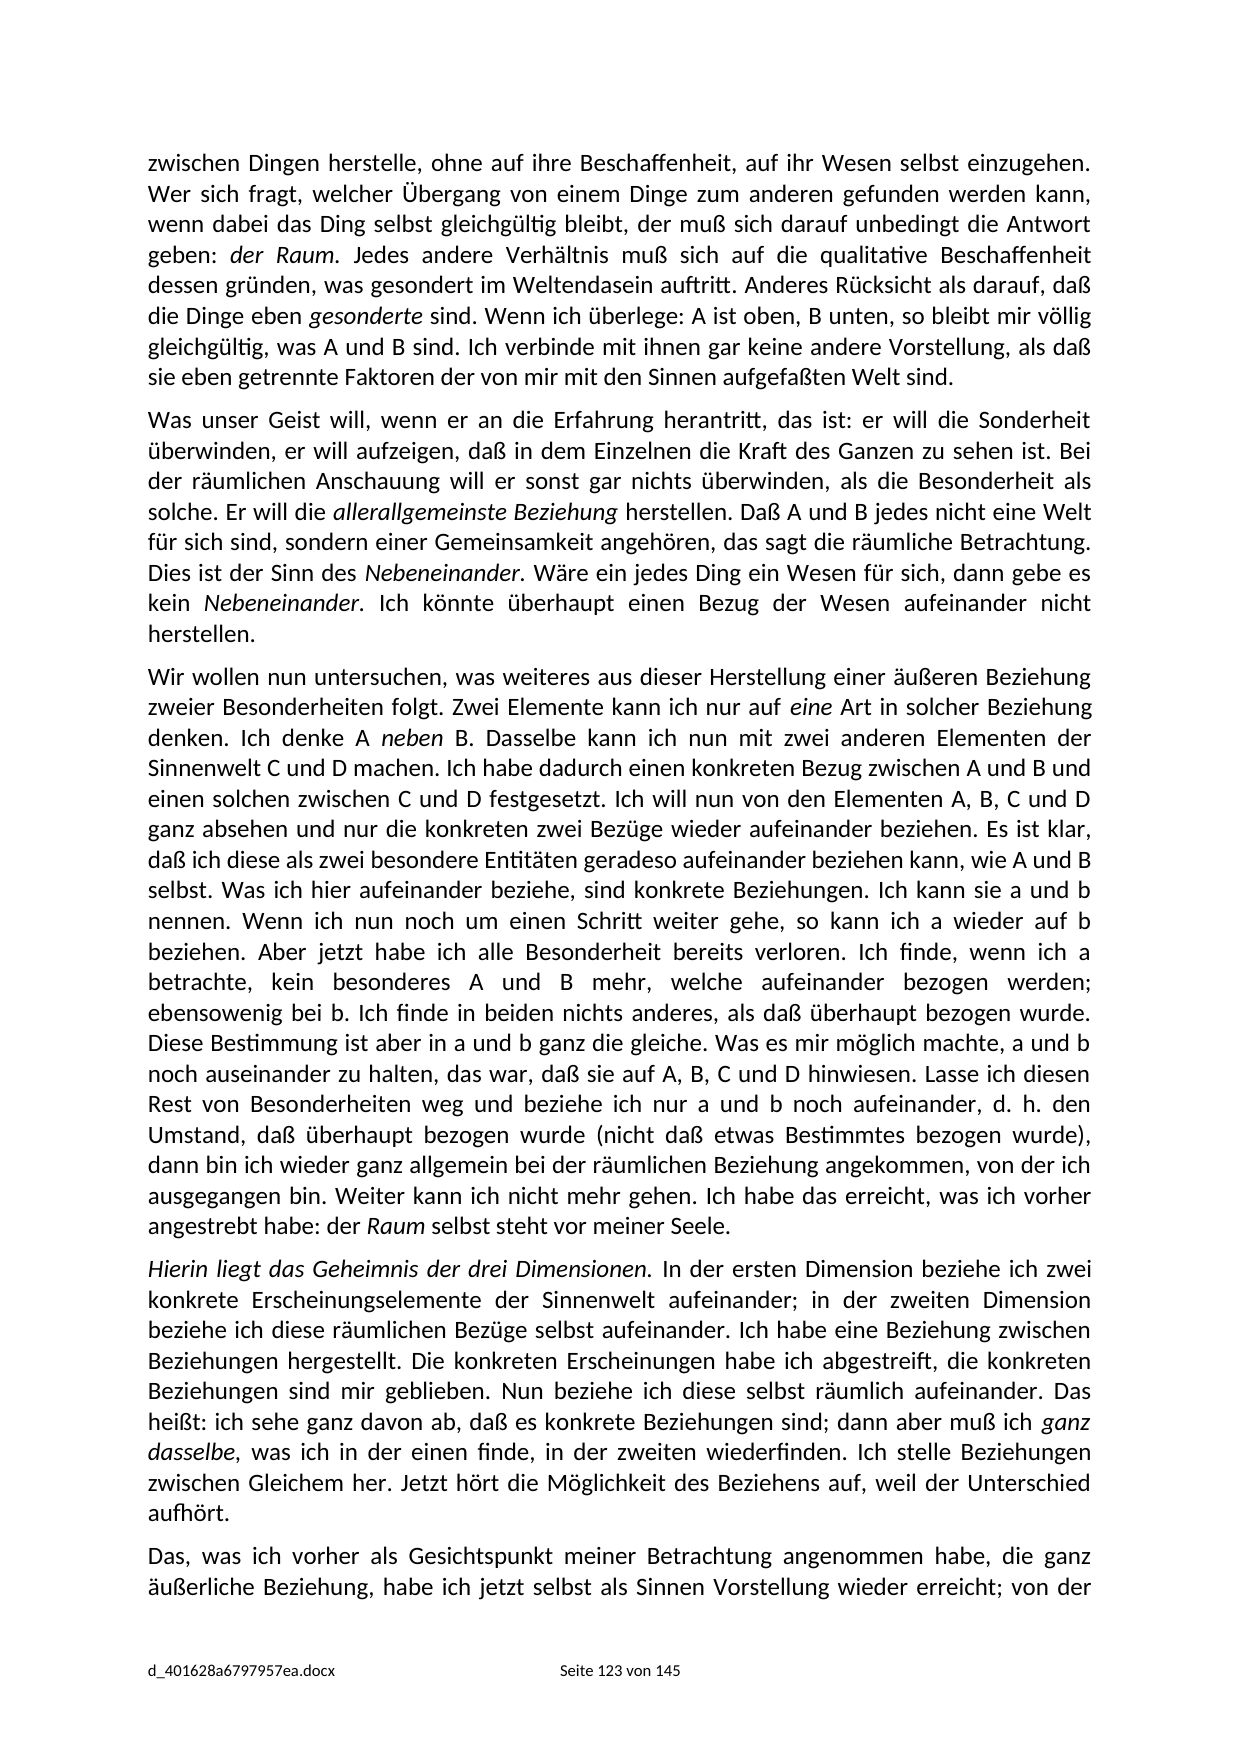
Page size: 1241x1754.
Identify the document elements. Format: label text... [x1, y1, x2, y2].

text Hierin liegt das Geheimnis der drei Dimensionen. In der ersten Dimension beziehe ich zwei konkrete Erscheinungselemente der Sinnenwelt aufeinander; in der zweiten Dimension beziehe ich diese räumlichen Bezüge selbst aufeinander. Ich habe eine Beziehung zwischen Beziehungen hergestellt. Die konkreten Erscheinungen habe ich abgestreift, die konkreten Beziehungen sind mir geblieben. Nun beziehe ich diese selbst räumlich aufeinander. Das heißt: ich sehe ganz davon ab, daß es konkrete Beziehungen sind; dann aber muß ich ganz dasselbe, was ich in der einen finde, in der zweiten wiederfinden. Ich stelle Beziehungen zwischen Gleichem her. Jetzt hört die Möglichkeit des Beziehens auf, weil der Unterschied aufhört. [148, 1253, 1093, 1528]
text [148, 148, 1093, 392]
text Was unser Geist will, wenn er an die Erfahrung herantritt, das ist: er will die Sonderheit überwinden, er will aufzeigen, daß in dem Einzelnen die Kraft des Ganzen zu sehen ist. Bei der räumlichen Anschauung will er sonst gar nichts überwinden, als die Besonderheit als solche. Er will die allerallgemeinste Beziehung herstellen. Daß A und B jedes nicht eine Welt für sich sind, sondern einer Gemeinsamkeit angehören, das sagt die räumliche Betrachtung. Dies ist der Sinn des Nebeneinander. Wäre ein jedes Ding ein Wesen für sich, dann gebe es kein Nebeneinander. Ich könnte überhaupt einen Bezug der Wesen aufeinander nicht herstellen. [148, 404, 1093, 648]
text Wir wollen nun untersuchen, was weiteres aus dieser Herstellung einer äußeren Beziehung zweier Besonderheiten folgt. Zwei Elemente kann ich nur auf eine Art in solcher Beziehung denken. Ich denke A neben B. Dasselbe kann ich nun mit zwei anderen Elementen der Sinnenwelt C und D machen. Ich habe dadurch einen konkreten Bezug zwischen A und B und einen solchen zwischen C und D festgesetzt. Ich will nun von den Elementen A, B, C und D ganz absehen und nur die konkreten zwei Bezüge wieder aufeinander beziehen. Es ist klar, daß ich diese als zwei besondere Entitäten geradeso aufeinander beziehen kann, wie A und B selbst. Was ich hier aufeinander beziehe, sind konkrete Beziehungen. Ich kann sie a und b nennen. Wenn ich nun noch um einen Schritt weiter gehe, so kann ich a wieder auf b beziehen. Aber jetzt habe ich alle Besonderheit bereits verloren. Ich finde, wenn ich a betrachte, kein besonderes A und B mehr, welche aufeinander bezogen werden; ebensowenig bei b. Ich finde in beiden nichts anderes, als daß überhaupt bezogen wurde. Diese Bestimmung ist aber in a und b ganz die gleiche. Was es mir möglich machte, a und b noch auseinander zu halten, das war, daß sie auf A, B, C und D hinwiesen. Lasse ich diesen Rest von Besonderheiten weg und beziehe ich nur a und b noch aufeinander, d. h. den Umstand, daß überhaupt bezogen wurde (nicht daß etwas Bestimmtes bezogen wurde), dann bin ich wieder ganz allgemein bei der räumlichen Beziehung angekommen, von der ich ausgegangen bin. Weiter kann ich nicht mehr gehen. Ich habe das erreicht, was ich vorher angestrebt habe: der Raum selbst steht vor meiner Seele. [148, 661, 1093, 1241]
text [148, 1541, 1093, 1602]
